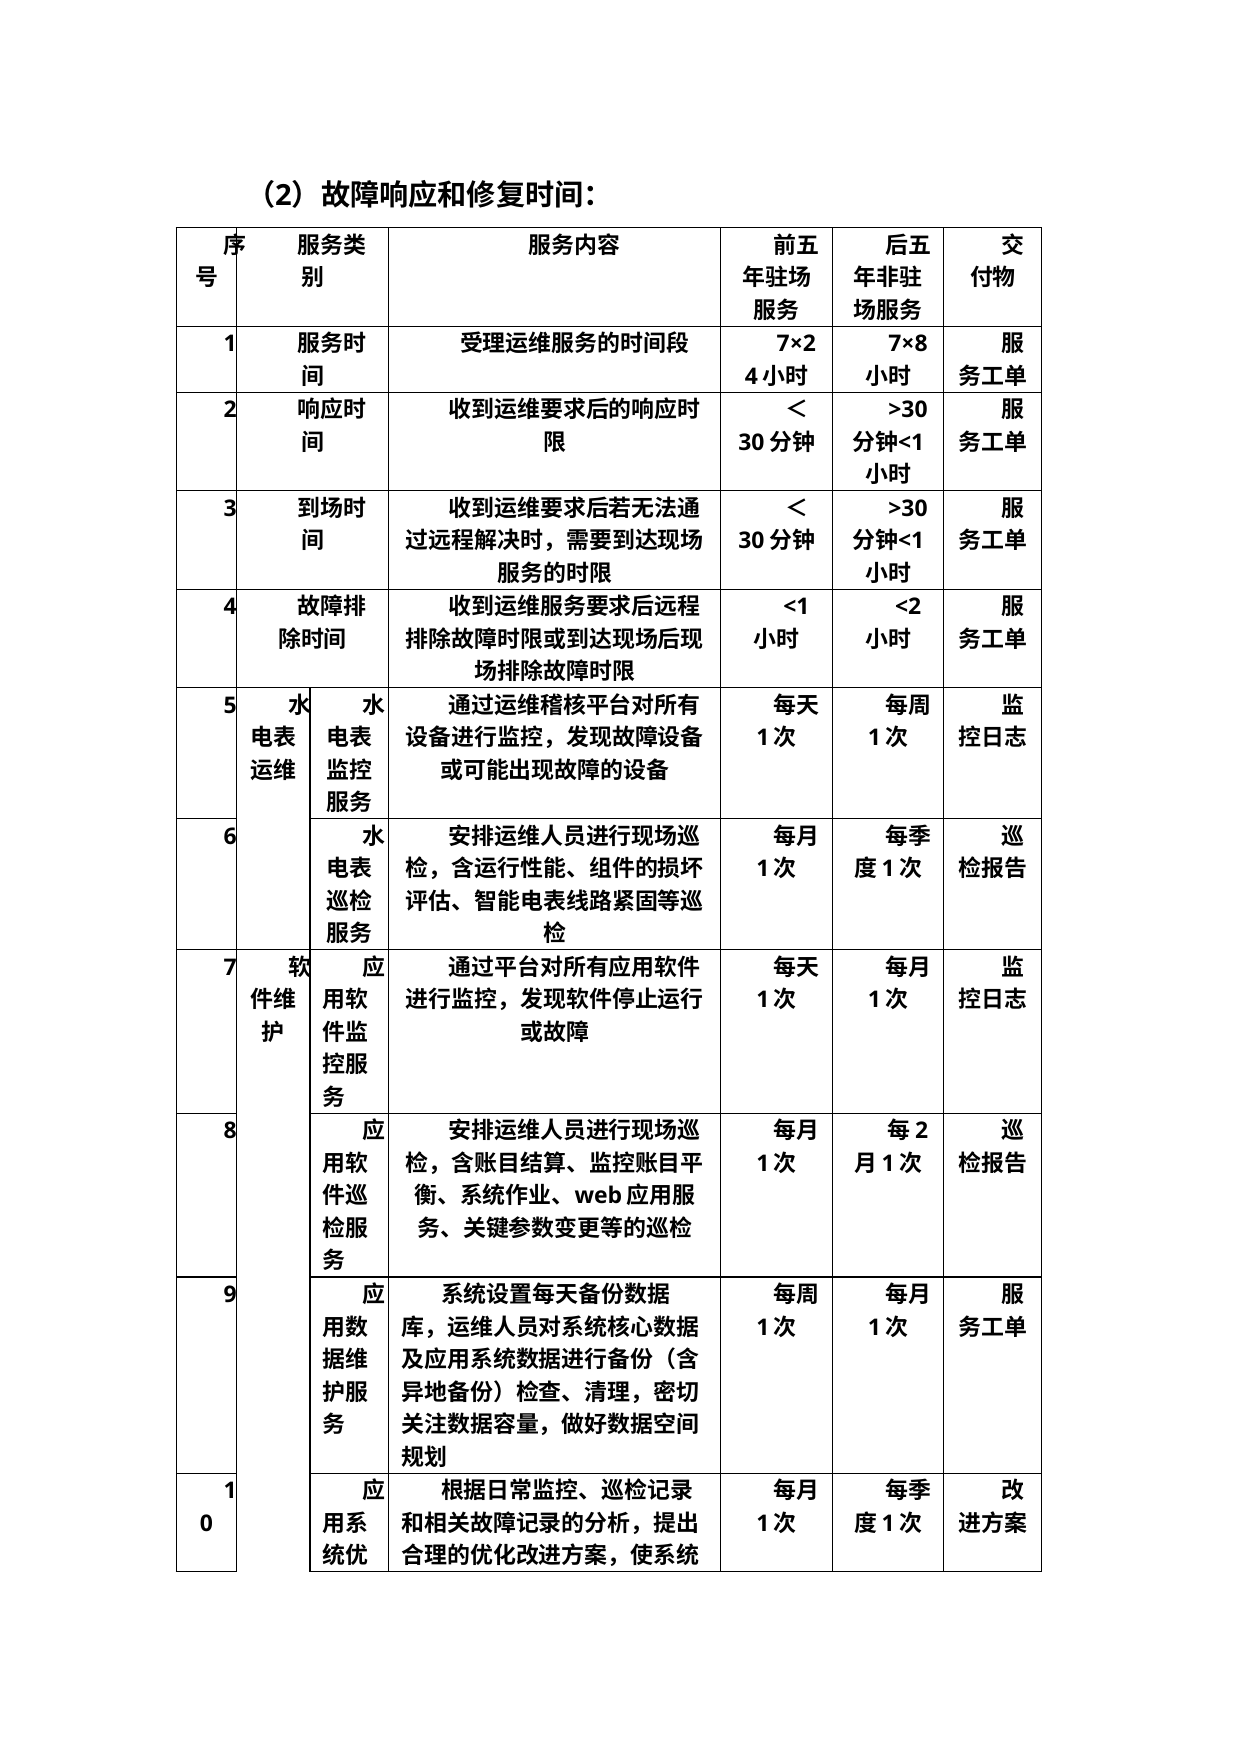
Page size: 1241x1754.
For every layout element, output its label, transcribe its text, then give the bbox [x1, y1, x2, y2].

table_cell 5 [177, 688, 236, 818]
table_cell 响应时间 [237, 393, 388, 490]
table_cell 服务工单 [944, 327, 1041, 392]
table_cell 每月1次 [721, 1474, 832, 1571]
table_cell 安排运维人员进行现场巡检，含运行性能、组件的损坏评估、智能电表线路紧固等巡检 [389, 819, 720, 949]
table_cell 软件维护 [237, 950, 309, 1571]
table_header 服务类别 [237, 228, 388, 326]
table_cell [389, 1474, 720, 1571]
table_cell 水电表运维 [237, 688, 309, 949]
table_cell 服务工单 [944, 590, 1041, 687]
table_cell 每月1次 [721, 1114, 832, 1276]
table_cell 服务时间 [237, 327, 388, 392]
table_cell 每季度1次 [833, 1474, 943, 1571]
table_header 序号 [177, 228, 236, 326]
table_cell <1小时 [721, 590, 832, 687]
table_cell 巡检报告 [944, 1114, 1041, 1276]
table_cell >30分钟<1小时 [833, 393, 943, 490]
table_cell 每天1次 [721, 688, 832, 818]
table_cell 收到运维要求后的响应时限 [389, 393, 720, 490]
table_cell 每2月1次 [833, 1114, 943, 1276]
table_cell 每月1次 [833, 950, 943, 1113]
table_cell 应用数据维护服务 [311, 1278, 388, 1472]
table_cell 每月1次 [833, 1278, 943, 1472]
table_cell ＜30分钟 [721, 491, 832, 589]
table_cell 服务工单 [944, 491, 1041, 589]
table_cell 系统设置每天备份数据库，运维人员对系统核心数据及应用系统数据进行备份（含异地备份）检查、清理，密切关注数据容量，做好数据空间规划 [389, 1278, 720, 1472]
table_cell 水电表巡检服务 [311, 819, 388, 949]
table_cell 6 [177, 819, 236, 949]
table_cell 4 [177, 590, 236, 687]
table_cell 7×24小时 [721, 327, 832, 392]
table_cell 服务工单 [944, 1278, 1041, 1472]
table_cell 应用软件监控服务 [311, 950, 388, 1113]
table_cell 每季度1次 [833, 819, 943, 949]
table_cell 7×8小时 [833, 327, 943, 392]
table_cell 安排运维人员进行现场巡检，含账目结算、监控账目平衡、系统作业、web应用服务、关键参数变更等的巡检 [389, 1114, 720, 1276]
table_cell 每天1次 [721, 950, 832, 1113]
table_header 交付物 [944, 228, 1041, 326]
table_cell 9 [177, 1278, 236, 1472]
table_cell <2小时 [833, 590, 943, 687]
table_cell 每周1次 [833, 688, 943, 818]
table_header 前五年驻场服务 [721, 228, 832, 326]
table_cell 1 [177, 327, 236, 392]
table_cell 监控日志 [944, 688, 1041, 818]
table_cell 应用系统优化改善 [311, 1474, 388, 1571]
table_cell 通过运维稽核平台对所有设备进行监控，发现故障设备或可能出现故障的设备 [389, 688, 720, 818]
table_cell 收到运维服务要求后远程排除故障时限或到达现场后现场排除故障时限 [389, 590, 720, 687]
table_cell 应用软件巡检服务 [311, 1114, 388, 1276]
table_cell 到场时间 [237, 491, 388, 589]
table_cell 监控日志 [944, 950, 1041, 1113]
table_cell 7 [177, 950, 236, 1113]
table_cell 3 [177, 491, 236, 589]
table_cell 服务工单 [944, 393, 1041, 490]
table_header 服务内容 [389, 228, 720, 326]
table_cell 巡检报告 [944, 819, 1041, 949]
table_cell 水电表监控服务 [311, 688, 388, 818]
table_cell 收到运维要求后若无法通过远程解决时，需要到达现场服务的时限 [389, 491, 720, 589]
table_cell 改进方案 [944, 1474, 1041, 1571]
table_cell 受理运维服务的时间段 [389, 327, 720, 392]
table_cell ＜30分钟 [721, 393, 832, 490]
table_cell 8 [177, 1114, 236, 1276]
table_cell 2 [177, 393, 236, 490]
table_cell 10 [177, 1474, 236, 1571]
table_cell 通过平台对所有应用软件进行监控，发现软件停止运行或故障 [389, 950, 720, 1113]
table_cell >30分钟<1小时 [833, 491, 943, 589]
text （2）故障响应和修复时间： [187, 162, 1053, 227]
table_header 后五年非驻场服务 [833, 228, 943, 326]
table_cell 每周1次 [721, 1278, 832, 1472]
table_cell 每月1次 [721, 819, 832, 949]
table_cell 故障排除时间 [237, 590, 388, 687]
